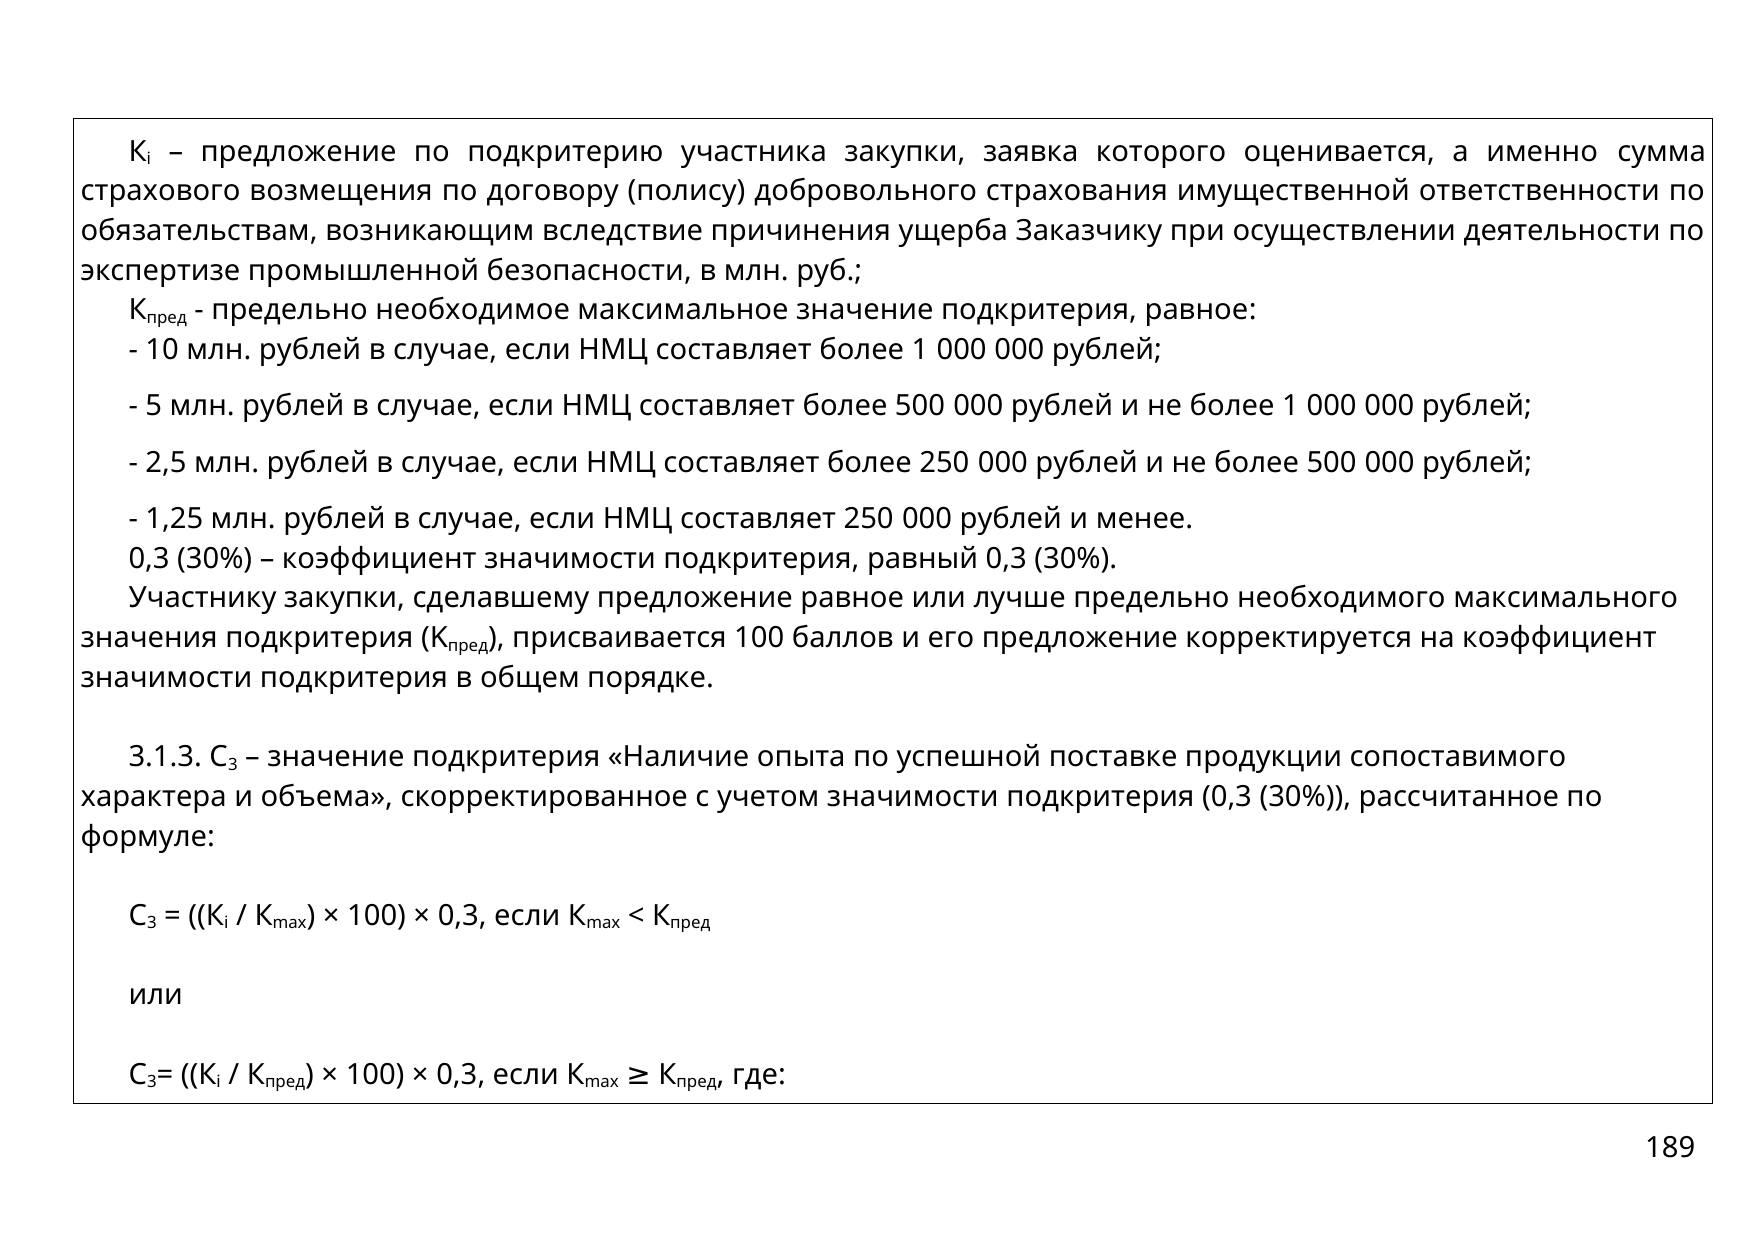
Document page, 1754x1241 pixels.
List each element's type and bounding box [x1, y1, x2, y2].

table_cell [74, 119, 1712, 1103]
